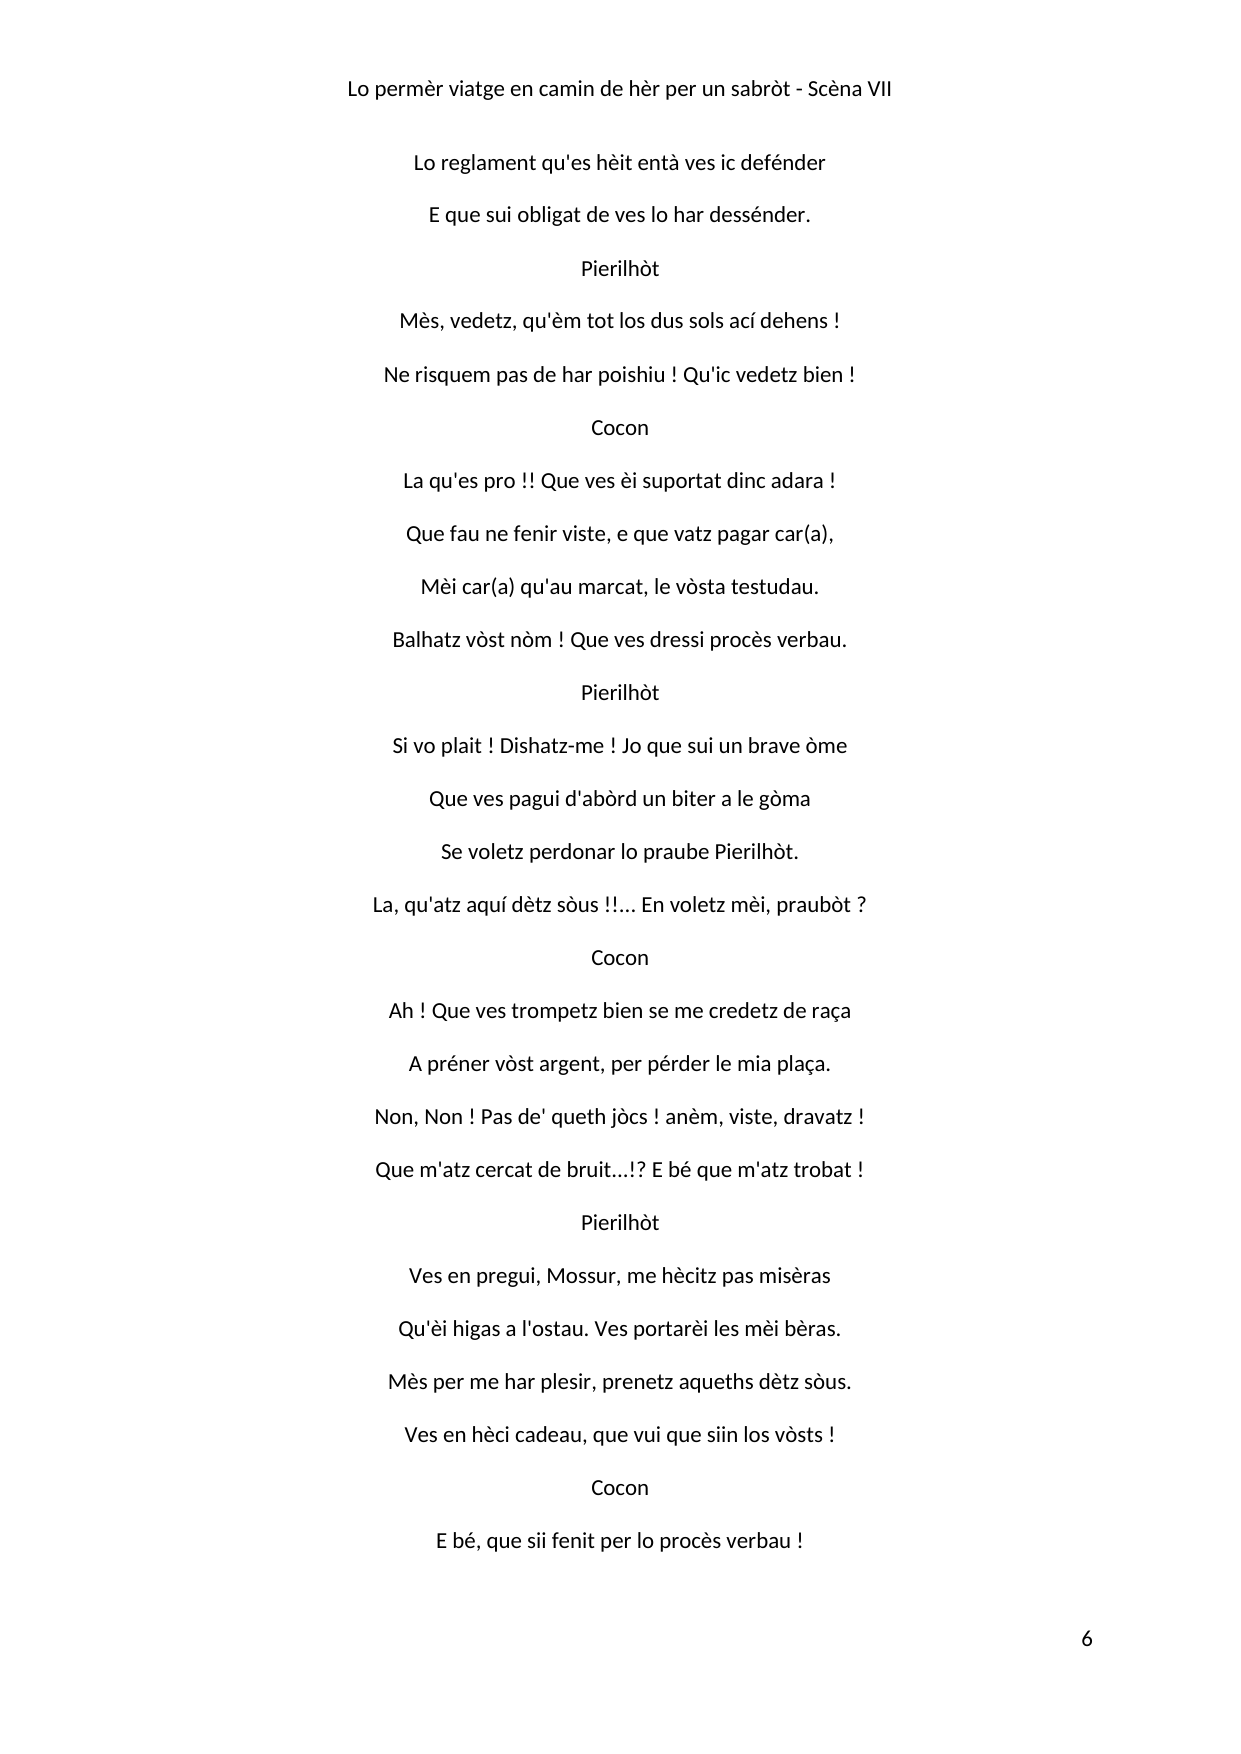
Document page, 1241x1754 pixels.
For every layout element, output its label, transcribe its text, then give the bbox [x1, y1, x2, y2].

text Non, Non ! Pas de' queth jòcs ! anèm, viste, dravatz ! [148, 1102, 1093, 1130]
text Pierilhòt [148, 254, 1093, 282]
text A préner vòst argent, per pérder le mia plaça. [148, 1049, 1093, 1077]
text Que m'atz cercat de bruit...!? E bé que m'atz trobat ! [148, 1155, 1093, 1183]
text Cocon [148, 413, 1093, 441]
text Que ves pagui d'abòrd un biter a le gòma [148, 784, 1093, 812]
text Que fau ne fenir viste, e que vatz pagar car(a), [148, 519, 1093, 547]
text Qu'èi higas a l'ostau. Ves portarèi les mèi bèras. [148, 1314, 1093, 1342]
text E bé, que sii fenit per lo procès verbau ! [148, 1526, 1093, 1554]
text Ne risquem pas de har poishiu ! Qu'ic vedetz bien ! [148, 360, 1093, 388]
text Mès, vedetz, qu'èm tot los dus sols ací dehens ! [148, 307, 1093, 335]
text Mèi car(a) qu'au marcat, le vòsta testudau. [148, 572, 1093, 600]
text Mès per me har plesir, prenetz aqueths dètz sòus. [148, 1367, 1093, 1395]
text Lo reglament qu'es hèit entà ves ic defénder [148, 148, 1093, 176]
text Pierilhòt [148, 1208, 1093, 1236]
text La, qu'atz aquí dètz sòus !!... En voletz mèi, praubòt ? [148, 890, 1093, 918]
text Ves en pregui, Mossur, me hècitz pas misèras [148, 1261, 1093, 1289]
text Balhatz vòst nòm ! Que ves dressi procès verbau. [148, 625, 1093, 653]
text Ves en hèci cadeau, que vui que siin los vòsts ! [148, 1420, 1093, 1448]
text Ah ! Que ves trompetz bien se me credetz de raça [148, 996, 1093, 1024]
text Cocon [148, 943, 1093, 971]
text Si vo plait ! Dishatz-me ! Jo que sui un brave òme [148, 731, 1093, 759]
text Cocon [148, 1473, 1093, 1501]
text Pierilhòt [148, 678, 1093, 706]
text E que sui obligat de ves lo har dessénder. [148, 201, 1093, 229]
text Se voletz perdonar lo praube Pierilhòt. [148, 837, 1093, 865]
text La qu'es pro !! Que ves èi suportat dinc adara ! [148, 466, 1093, 494]
